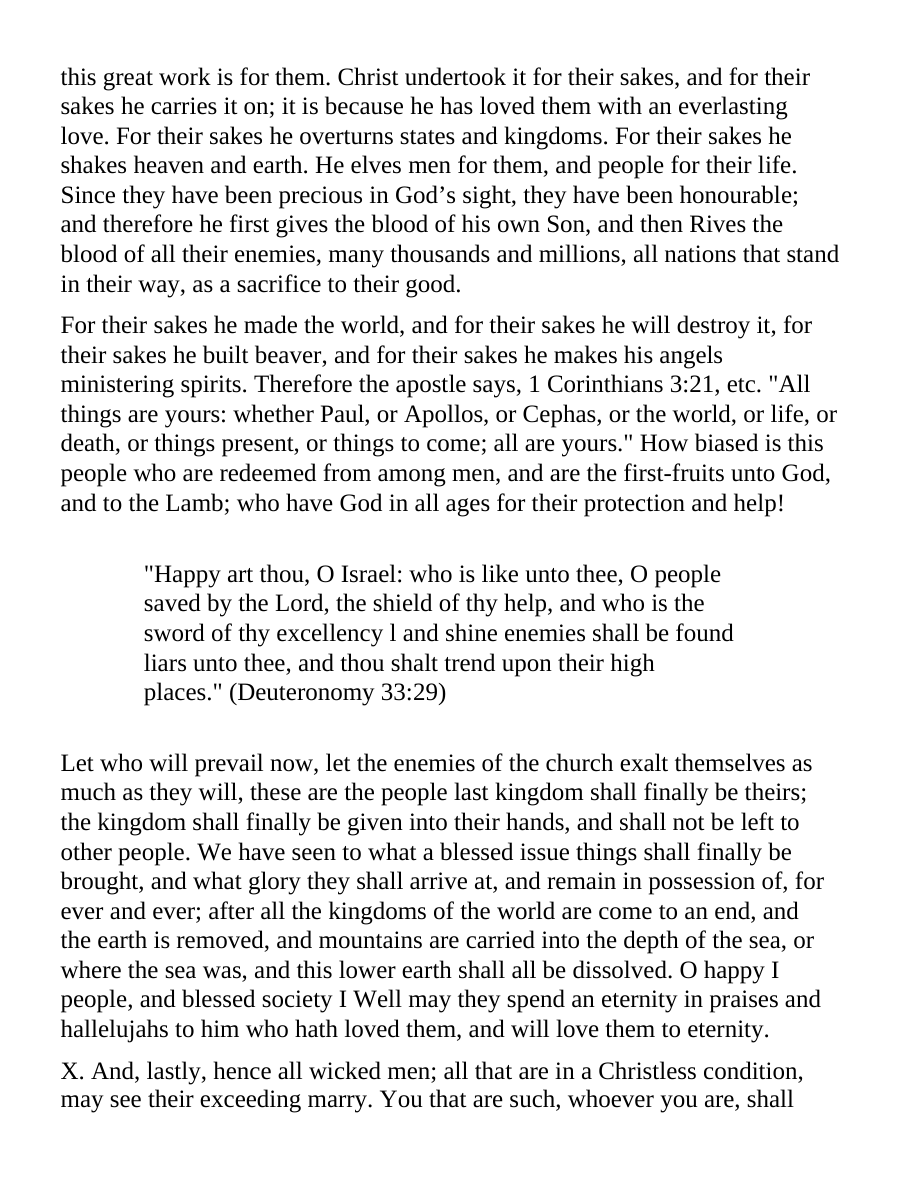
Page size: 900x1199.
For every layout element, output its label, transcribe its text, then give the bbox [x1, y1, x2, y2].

text "Happy art thou, O Israel: who is like unto thee, O people saved by the Lord, the shield of thy help, and who is the sword of thy excellency l and shine enemies shall be found liars unto thee, and thou shalt trend upon their high places." (Deuteronomy 33:29) [144, 559, 739, 706]
text X. And, lastly, hence all wicked men; all that are in a Christless condition, may see their exceeding marry. You that are such, whoever you are, shall [60, 1056, 804, 1113]
text For their sakes he made the world, and for their sakes he will destroy it, for their sakes he built beaver, and for their sakes he makes his angels ministering spirits. Therefore the apostle says, 1 Corinthians 3:21, etc. "All things are yours: whether Paul, or Apollos, or Cephas, or the world, or life, or death, or things present, or things to come; all are yours." How biased is this people who are redeemed from among men, and are the first-fruits unto God, and to the Lamb; who have God in all ages for their protection and help! [60, 310, 837, 516]
text this great work is for them. Christ undertook it for their sakes, and for their sakes he carries it on; it is because he has loved them with an everlasting love. For their sakes he overturns states and kingdoms. For their sakes he shakes heaven and earth. He elves men for them, and people for their life. Since they have been precious in God’s sight, they have been honourable; and therefore he first gives the blood of his own Son, and then Rives the blood of all their enemies, many thousands and millions, all nations that stand in their way, as a sacrifice to their good. [60, 62, 839, 297]
text Let who will prevail now, let the enemies of the church exalt themselves as much as they will, these are the people last kingdom shall finally be theirs; the kingdom shall finally be given into their hands, and shall not be left to other people. We have seen to what a blessed issue things shall finally be brought, and what glory they shall arrive at, and remain in possession of, for ever and ever; after all the kingdoms of the world are come to an end, and the earth is removed, and mountains are carried into the depth of the sea, or where the sea was, and this lower earth shall all be dissolved. O happy I people, and blessed society I Well may they spend an eternity in praises and hallelujahs to him who hath loved them, and will love them to eternity. [60, 748, 835, 1043]
